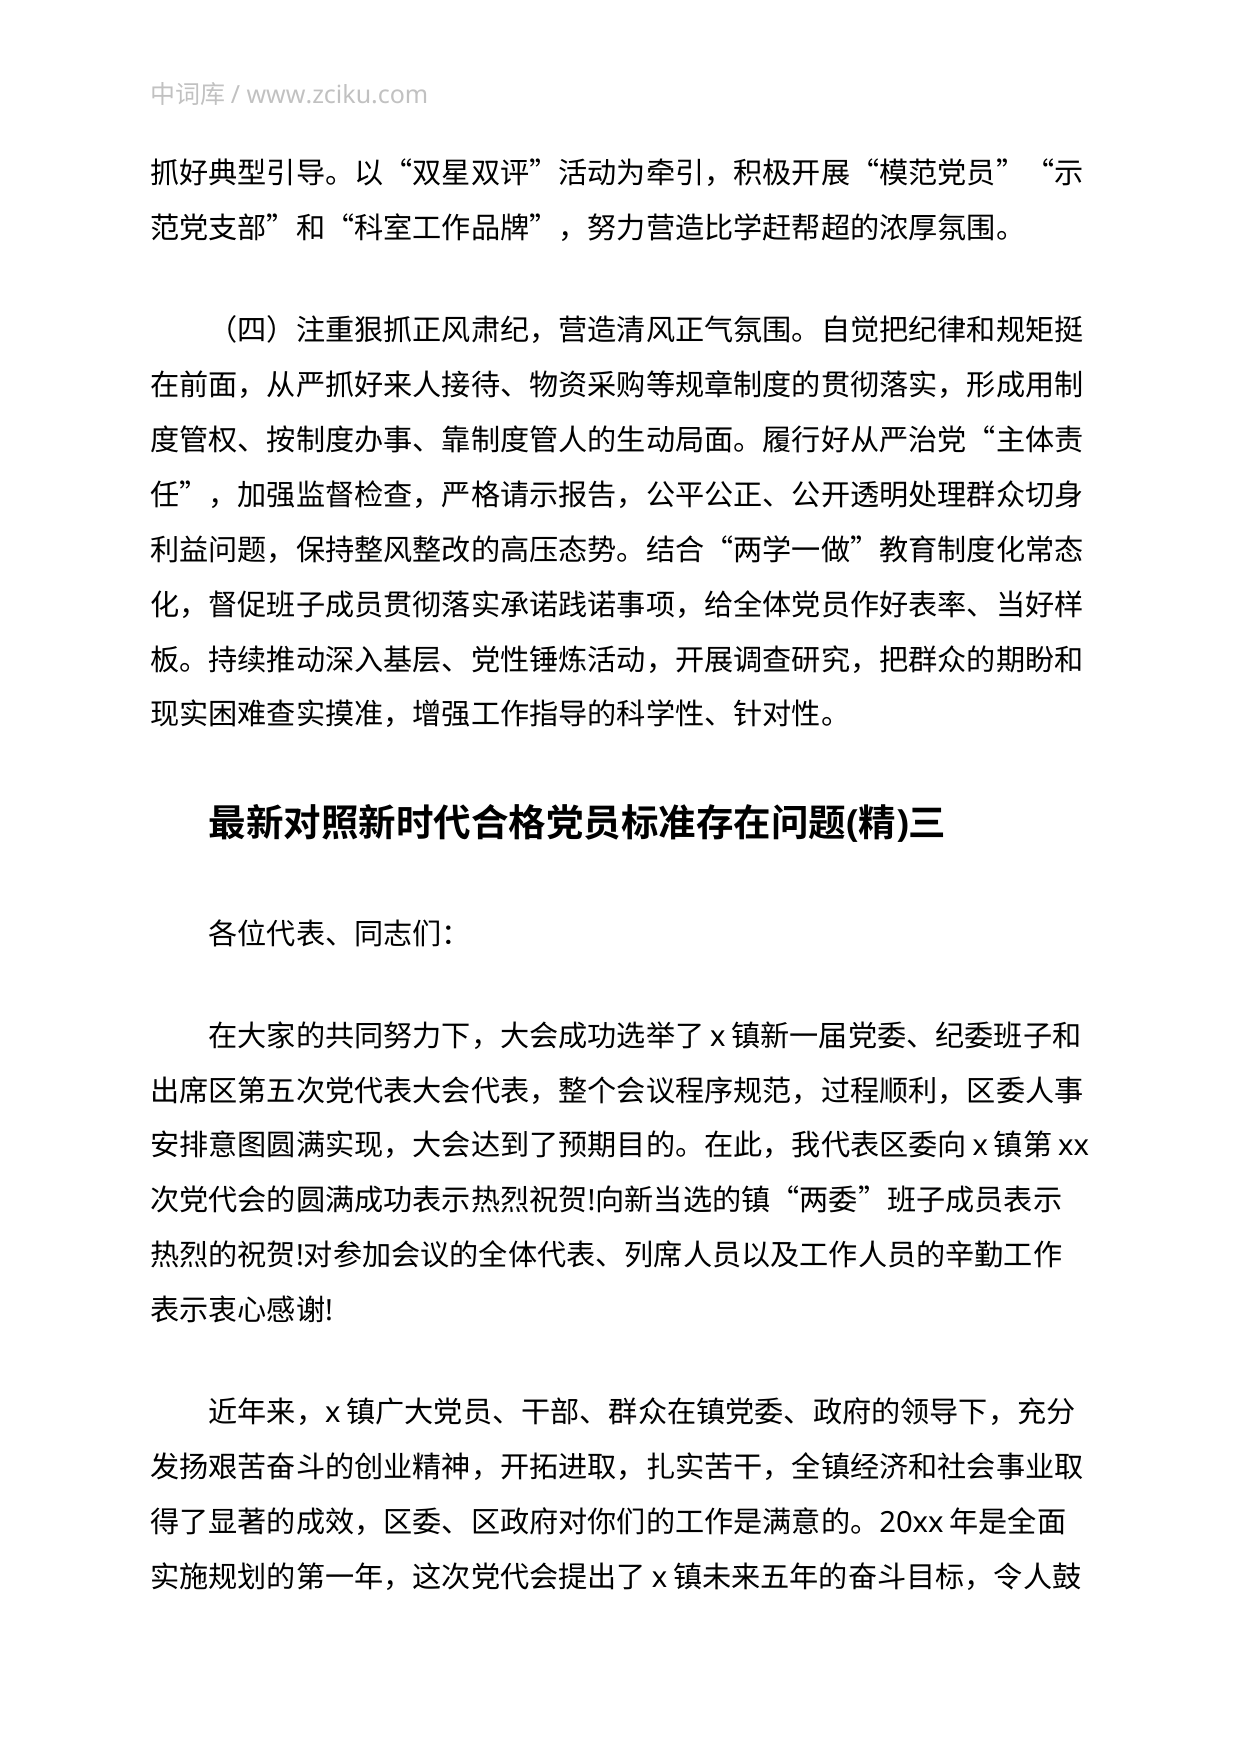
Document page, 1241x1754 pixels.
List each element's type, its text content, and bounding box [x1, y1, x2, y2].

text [150, 150, 1090, 247]
text 最新对照新时代合格党员标准存在问题(精)三 [150, 793, 1090, 847]
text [150, 1389, 1090, 1596]
text 各位代表、同志们： [150, 910, 1090, 953]
text （四）注重狠抓正风肃纪，营造清风正气氛围。自觉把纪律和规矩挺在前面，从严抓好来人接待、物资采购等规章制度的贯彻落实，形成用制度管权、按制度办事、靠制度管人的生动局面。履行好从严治党“主体责任”，加强监督检查，严格请示报告，公平公正、公开透明处理群众切身利益问题，保持整风整改的高压态势。结合“两学一做”教育制度化常态化，督促班子成员贯彻落实承诺践诺事项，给全体党员作好表率、当好样板。持续推动深入基层、党性锤炼活动，开展调查研究，把群众的期盼和现实困难查实摸准，增强工作指导的科学性、针对性。 [150, 307, 1090, 733]
text 在大家的共同努力下，大会成功选举了x镇新一届党委、纪委班子和出席区第五次党代表大会代表，整个会议程序规范，过程顺利，区委人事安排意图圆满实现，大会达到了预期目的。在此，我代表区委向x镇第xx次党代会的圆满成功表示热烈祝贺!向新当选的镇“两委”班子成员表示热烈的祝贺!对参加会议的全体代表、列席人员以及工作人员的辛勤工作表示衷心感谢! [150, 1012, 1090, 1329]
